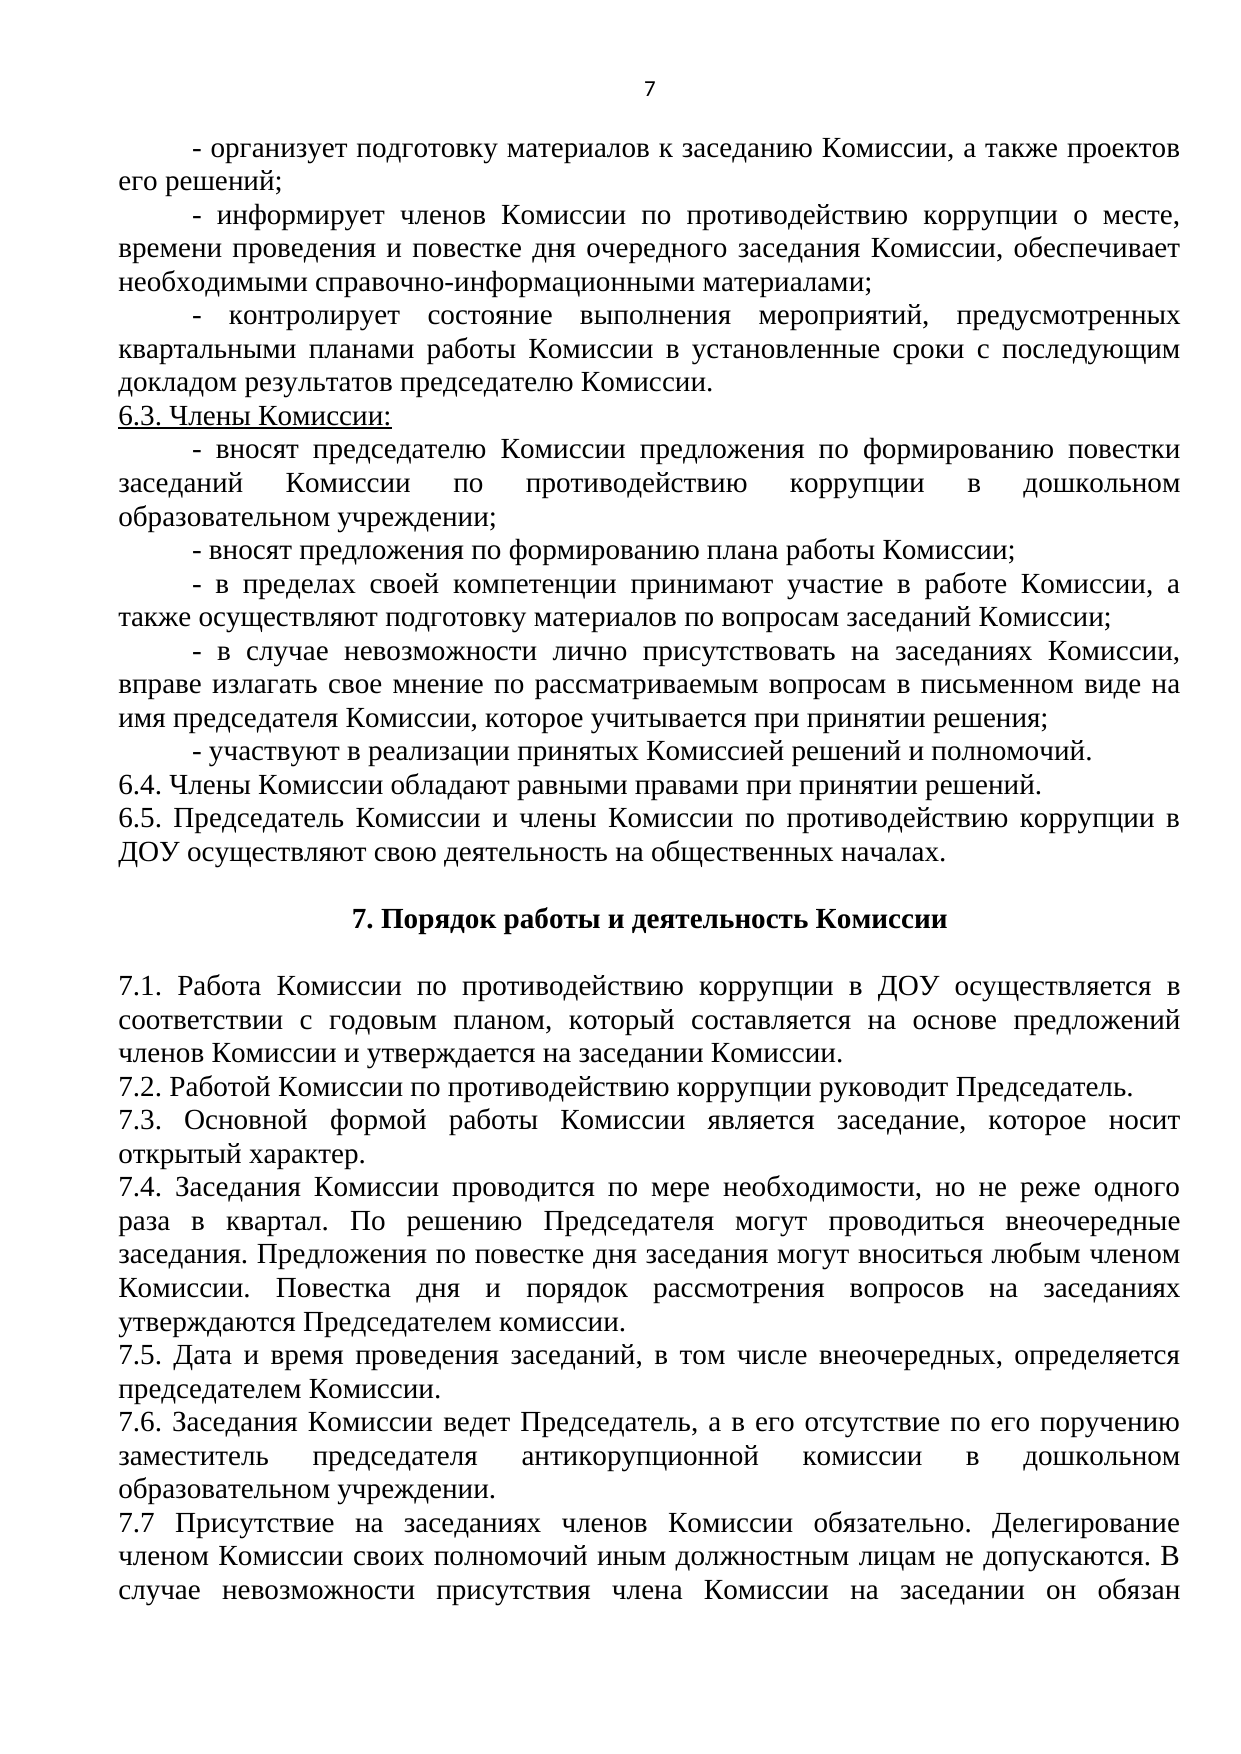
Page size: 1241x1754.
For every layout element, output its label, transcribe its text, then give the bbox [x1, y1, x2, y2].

text 7.6. Заседания Комиссии ведет Председатель, а в его отсутствие по его поручению заместитель председателя антикорупционной комиссии в дошкольном образовательном учреждении. [118, 1404, 1181, 1505]
text - участвуют в реализации принятых Комиссией решений и полномочий. [118, 733, 1181, 767]
text - контролирует состояние выполнения мероприятий, предусмотренных квартальными планами работы Комиссии в установленные сроки с последующим докладом результатов председателю Комиссии. [118, 297, 1181, 398]
text 6.4. Члены Комиссии обладают равными правами при принятии решений. [118, 767, 1181, 801]
text 6.3. Члены Комиссии: [118, 398, 1181, 432]
text 6.5. Председатель Комиссии и члены Комиссии по противодействию коррупции в ДОУ осуществляют свою деятельность на общественных началах. [118, 801, 1181, 868]
text - информирует членов Комиссии по противодействию коррупции о месте, времени проведения и повестке дня очередного заседания Комиссии, обеспечивает необходимыми справочно-информационными материалами; [118, 197, 1181, 297]
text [118, 1505, 1181, 1606]
text - в пределах своей компетенции принимают участие в работе Комиссии, а также осуществляют подготовку материалов по вопросам заседаний Комиссии; [118, 566, 1181, 633]
text 7.4. Заседания Комиссии проводится по мере необходимости, но не реже одного раза в квартал. По решению Председателя могут проводиться внеочередные заседания. Предложения по повестке дня заседания могут вноситься любым членом Комиссии. Повестка дня и порядок рассмотрения вопросов на заседаниях утверждаются Председателем комиссии. [118, 1169, 1181, 1337]
text - в случае невозможности лично присутствовать на заседаниях Комиссии, вправе излагать свое мнение по рассматриваемым вопросам в письменном виде на имя председателя Комиссии, которое учитывается при принятии решения; [118, 633, 1181, 733]
text 7. Порядок работы и деятельность Комиссии [118, 901, 1181, 935]
text 7.1. Работа Комиссии по противодействию коррупции в ДОУ осуществляется в соответствии с годовым планом, который составляется на основе предложений членов Комиссии и утверждается на заседании Комиссии. [118, 968, 1181, 1069]
text 7.2. Работой Комиссии по противодействию коррупции руководит Председатель. [118, 1069, 1181, 1102]
text - вносят предложения по формированию плана работы Комиссии; [118, 532, 1181, 566]
text - организует подготовку материалов к заседанию Комиссии, а также проектов его решений; [118, 130, 1181, 197]
text - вносят председателю Комиссии предложения по формированию повестки заседаний Комиссии по противодействию коррупции в дошкольном образовательном учреждении; [118, 432, 1181, 532]
text 7.5. Дата и время проведения заседаний, в том числе внеочередных, определяется председателем Комиссии. [118, 1337, 1181, 1404]
text 7.3. Основной формой работы Комиссии является заседание, которое носит открытый характер. [118, 1102, 1181, 1169]
